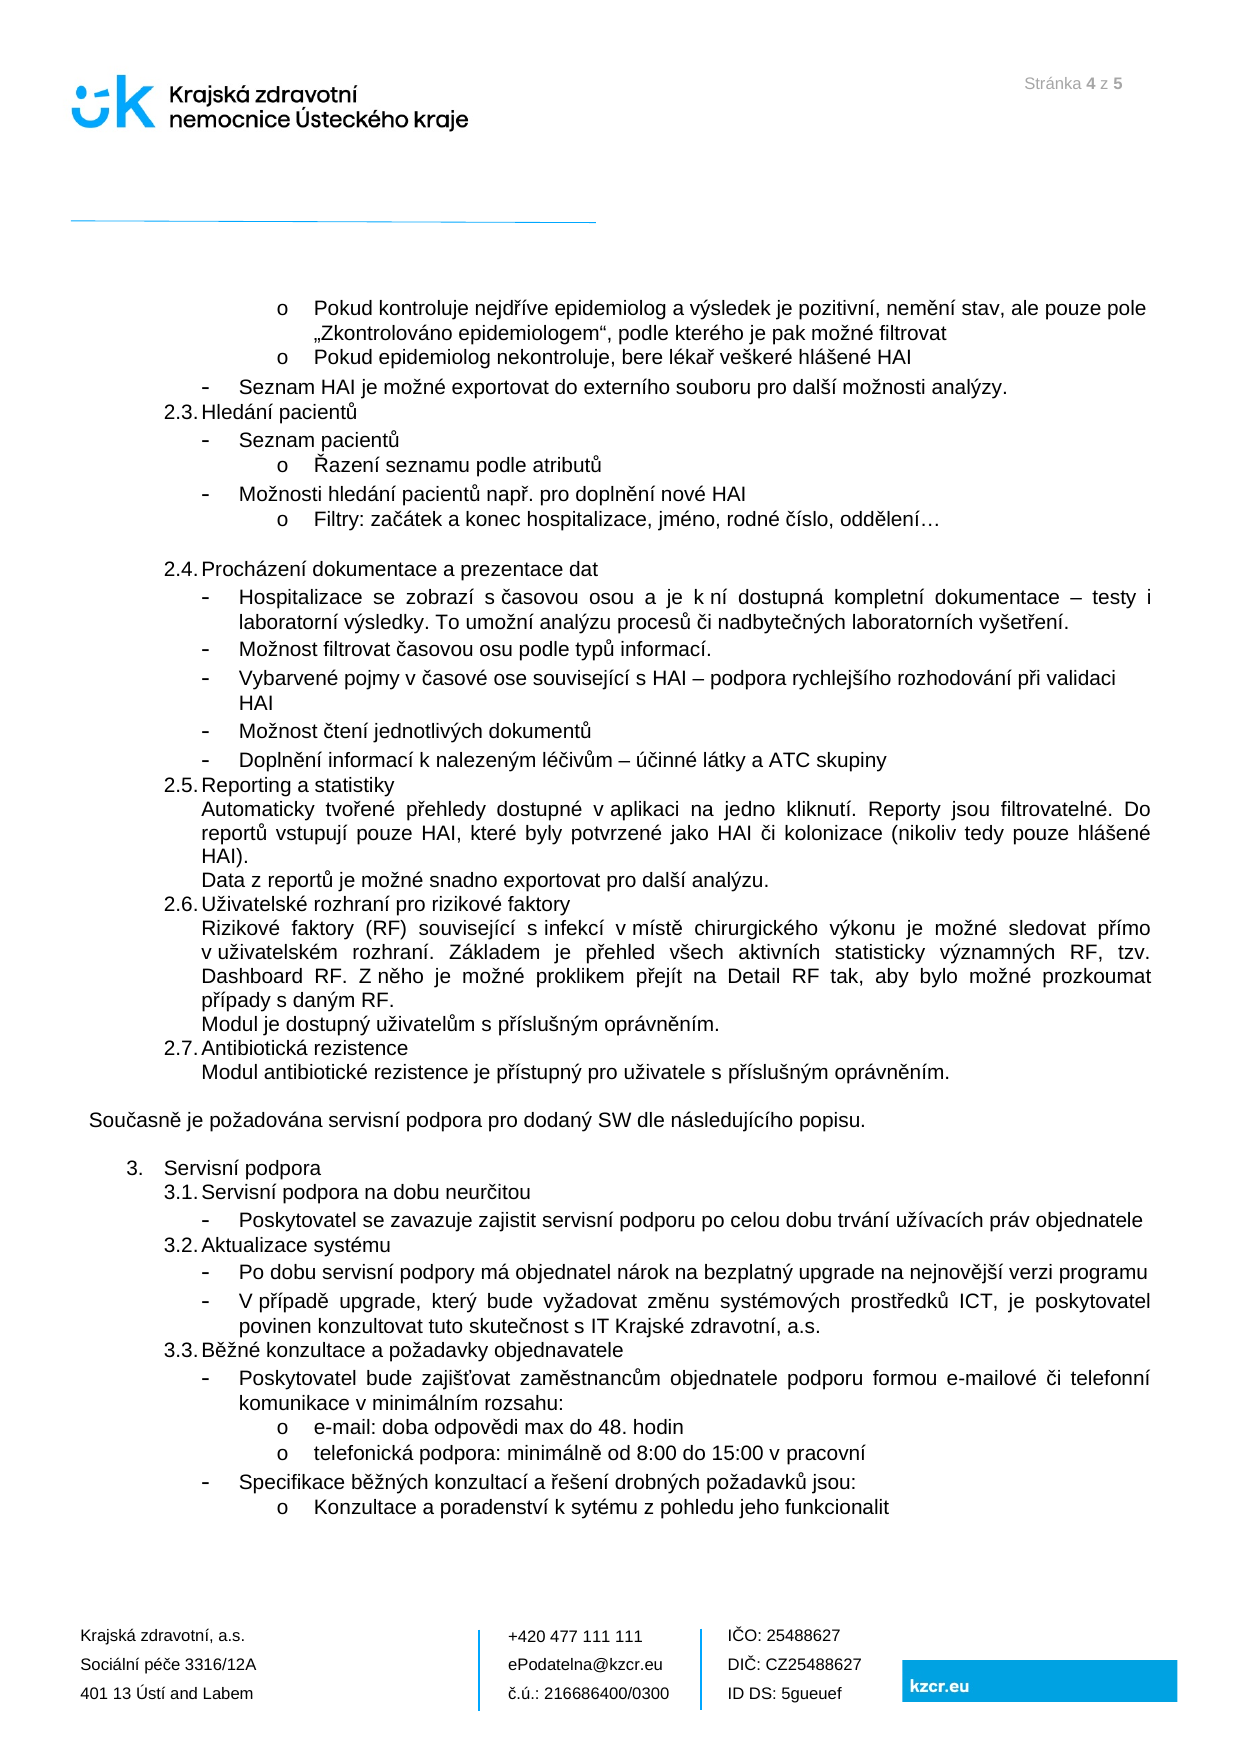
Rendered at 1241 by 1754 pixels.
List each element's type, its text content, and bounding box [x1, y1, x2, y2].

list telefonická podpora: minimálně od 8:00 do 15:00 v pracovní [276, 1440, 1152, 1466]
list Servisní podpora [126, 1156, 1152, 1180]
list Konzultace a poradenství k sytému z pohledu jeho funkcionalit [276, 1495, 1152, 1521]
list Specifikace běžných konzultací a řešení drobných požadavků jsou: [201, 1466, 1152, 1495]
picture [911, 1680, 944, 1692]
list Doplnění informací k nalezeným léčivům – účinné látky a ATC skupiny [201, 744, 1152, 772]
list e-mail: doba odpovědi max do 48. hodin [276, 1414, 1152, 1440]
picture [30, 44, 509, 169]
list Filtry: začátek a konec hospitalizace, jméno, rodné číslo, oddělení… [276, 507, 1152, 533]
list Aktualizace systému [164, 1232, 1152, 1256]
text Modul je dostupný uživatelům s příslušným oprávněním. [201, 1012, 1152, 1036]
list Servisní podpora na dobu neurčitou [164, 1180, 1152, 1204]
list Seznam HAI je možné exportovat do externího souboru pro další možnosti analýzy. [201, 371, 1152, 400]
list Pokud epidemiolog nekontroluje, bere lékař veškeré hlášené HAI [276, 345, 1152, 371]
list Řazení seznamu podle atributů [276, 452, 1152, 478]
list Hledání pacientů [164, 400, 1152, 424]
list Automaticky tvořené přehledy dostupné v aplikaci na jedno kliknutí. Reporty jsou filtrovatelné. Do reportů vstupují pouze HAI, které byly potvrzené jako HAI či kolonizace (nikoliv tedy pouze hlášené HAI). [201, 796, 1152, 868]
list Reporting a statistiky [164, 772, 1152, 796]
list Poskytovatel bude zajišťovat zaměstnancům objednatele podporu formou e-mailové či telefonní komunikace v minimálním rozsahu: [201, 1362, 1152, 1414]
list Hospitalizace se zobrazí s časovou osou a je k ní dostupná kompletní dokumentace – testy i laboratorní výsledky. To umožní analýzu procesů či nadbytečných laboratorních vyšetření. [201, 581, 1152, 633]
list Seznam pacientů [201, 424, 1152, 452]
list Modul antibiotické rezistence je přístupný pro uživatele s příslušným oprávněním. [201, 1060, 1152, 1084]
list V případě upgrade, který bude vyžadovat změnu systémových prostředků ICT, je poskytovatel povinen konzultovat tuto skutečnost s IT Krajské zdravotní, a.s. [201, 1285, 1152, 1338]
list Poskytovatel se zavazuje zajistit servisní podporu po celou dobu trvání užívacích práv objednatele [201, 1204, 1152, 1232]
list Vybarvené pojmy v časové ose související s HAI – podpora rychlejšího rozhodování při validaci HAI [201, 662, 1152, 715]
list Možnost čtení jednotlivých dokumentů [201, 715, 1152, 744]
list Antibiotická rezistence [164, 1036, 1152, 1060]
picture [950, 1683, 968, 1692]
list Uživatelské rozhraní pro rizikové faktory [164, 892, 1152, 916]
text Rizikové faktory (RF) související s infekcí v místě chirurgického výkonu je možné sledovat přímo v uživatelském rozhraní. Základem je přehled všech aktivních statisticky významných RF, tzv. Dashboard RF. Z něho je možné proklikem přejít na Detail RF tak, aby bylo možné prozkoumat případy s daným RF. [201, 916, 1152, 1012]
list Běžné konzultace a požadavky objednavatele [164, 1338, 1152, 1362]
list Data z reportů je možné snadno exportovat pro další analýzu. [201, 868, 1152, 892]
list Pokud kontroluje nejdříve epidemiolog a výsledek je pozitivní, nemění stav, ale pouze pole „Zkontrolováno epidemiologem“, podle kterého je pak možné filtrovat [276, 295, 1152, 345]
text Současně je požadována servisní podpora pro dodaný SW dle následujícího popisu. [89, 1108, 1152, 1132]
list Procházení dokumentace a prezentace dat [164, 557, 1152, 581]
list Po dobu servisní podpory má objednatel nárok na bezplatný upgrade na nejnovější verzi programu [201, 1256, 1152, 1285]
list Možnost filtrovat časovou osu podle typů informací. [201, 633, 1152, 662]
list Možnosti hledání pacientů např. pro doplnění nové HAI [201, 478, 1152, 507]
